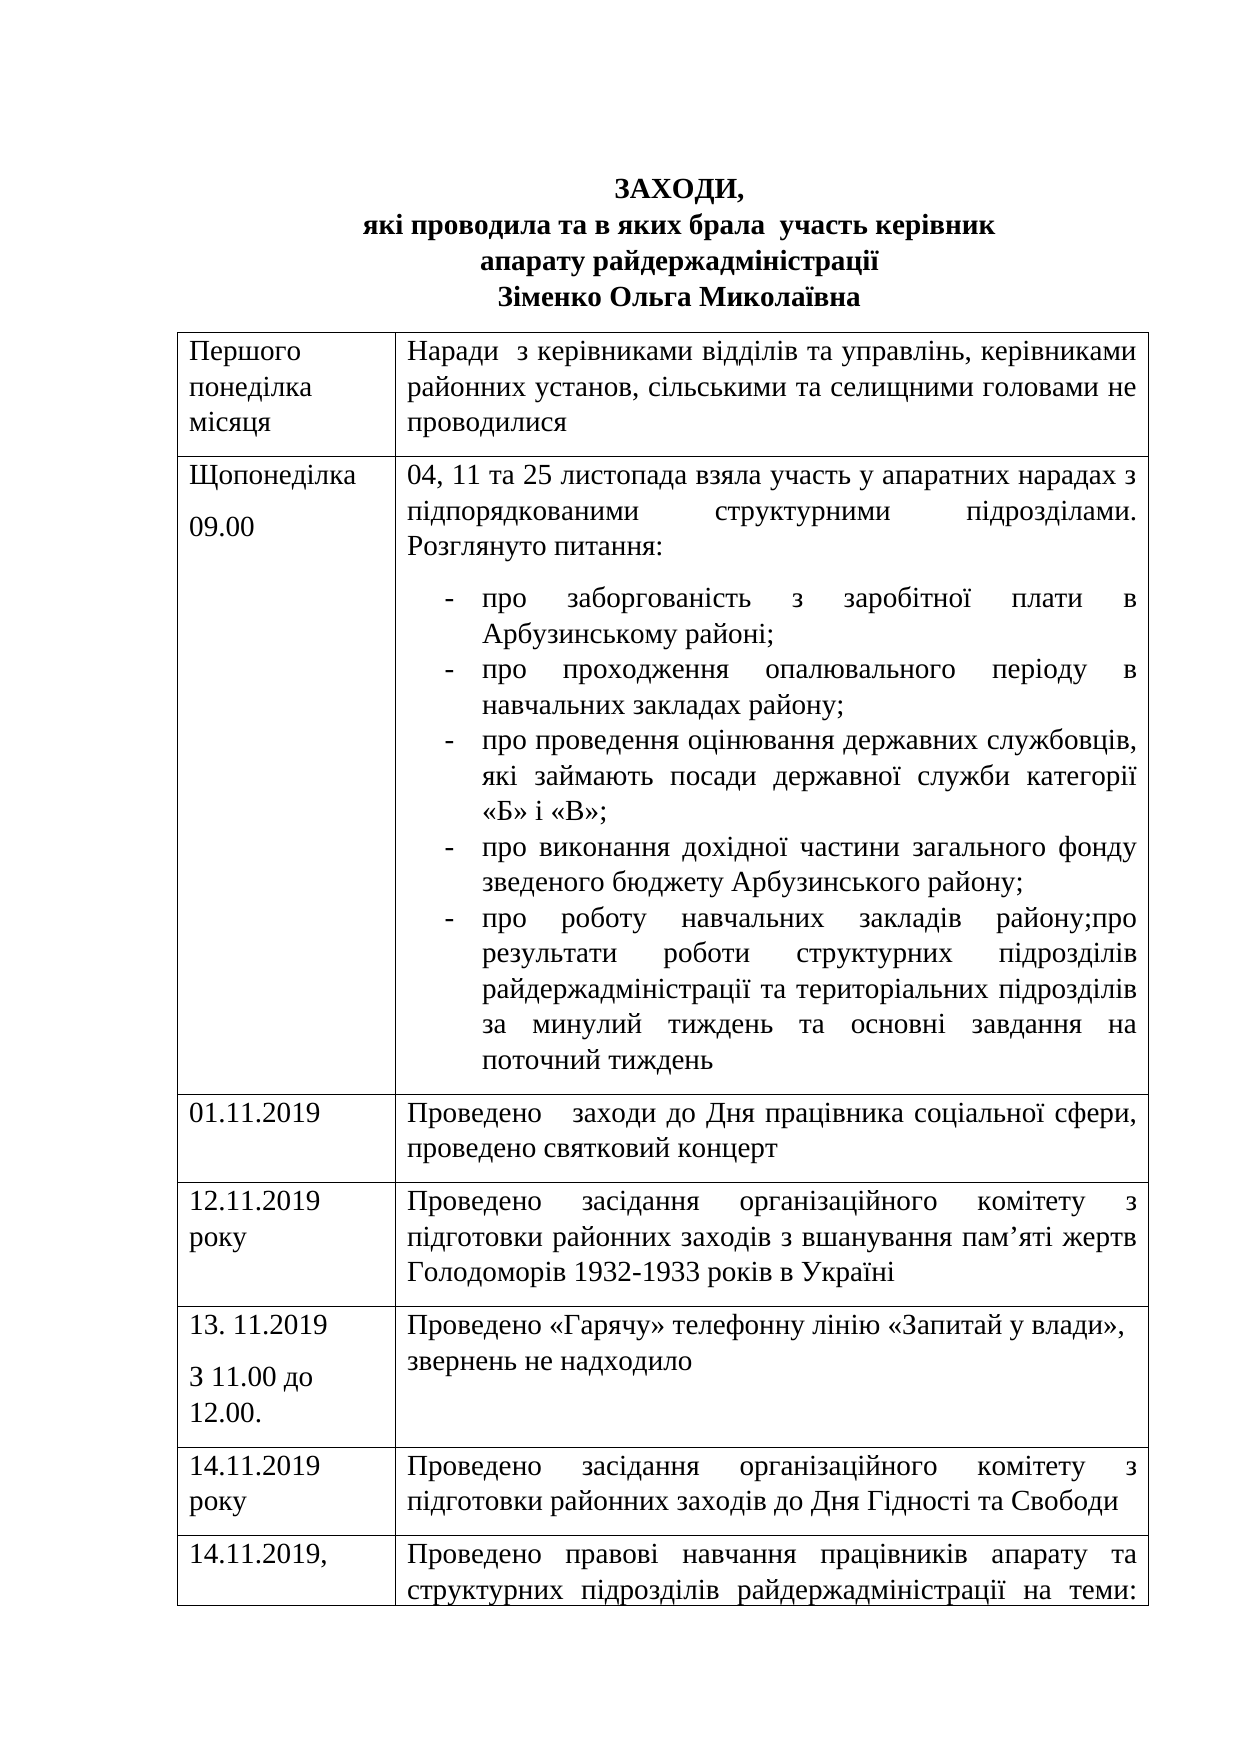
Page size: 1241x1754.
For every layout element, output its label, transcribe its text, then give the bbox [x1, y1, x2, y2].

table_cell 14.11.2019 року [178, 1448, 395, 1535]
table_cell Проведено засідання організаційного комітету з підготовки районних заходів до Дня Гідності та Свободи [396, 1448, 1148, 1535]
table_cell 13. 11.2019 З 11.00 до 12.00. [178, 1307, 395, 1447]
table_header Першого понеділка місяця [178, 333, 395, 456]
table_cell Проведено засідання організаційного комітету з підготовки районних заходів з вшанування пам’яті жертв Голодоморів 1932-1933 років в Україні [396, 1183, 1148, 1306]
table_cell 04, 11 та 25 листопада взяла участь у апаратних нарадах з підпорядкованими структурними підрозділами. Розглянуто питання: про заборгованість з заробітної плати в Арбузинському районі; про проходження опалювального періоду в навчальних закладах району; про проведення оцінювання державних службовців, які займають посади державної служби категорії «Б» і «В»; про виконання дохідної частини загального фонду зведеного бюджету Арбузинського району; про роботу навчальних закладів району;про результати роботи структурних підрозділів райдержадміністрації та територіальних підрозділів за минулий тиждень та основні завдання на поточний тиждень [396, 457, 1148, 1094]
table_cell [396, 1536, 1148, 1605]
table_cell Проведено заходи до Дня працівника соціальної сфери, проведено святковий концерт [396, 1095, 1148, 1182]
table_cell 12.11.2019 року [178, 1183, 395, 1306]
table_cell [178, 1536, 395, 1605]
table_cell Щопонеділка 09.00 [178, 457, 395, 1094]
table_cell 01.11.2019 [178, 1095, 395, 1182]
table_header Наради з керівниками відділів та управлінь, керівниками районних установ, сільськими та селищними головами не проводилися [396, 333, 1148, 456]
table_cell Проведено «Гарячу» телефонну лінію «Запитай у влади», звернень не надходило [396, 1307, 1148, 1447]
text ЗАХОДИ, які проводила та в яких брала участь керівник апарату райдержадміністрації Зіменко Ольга Миколаївна [177, 171, 1181, 313]
